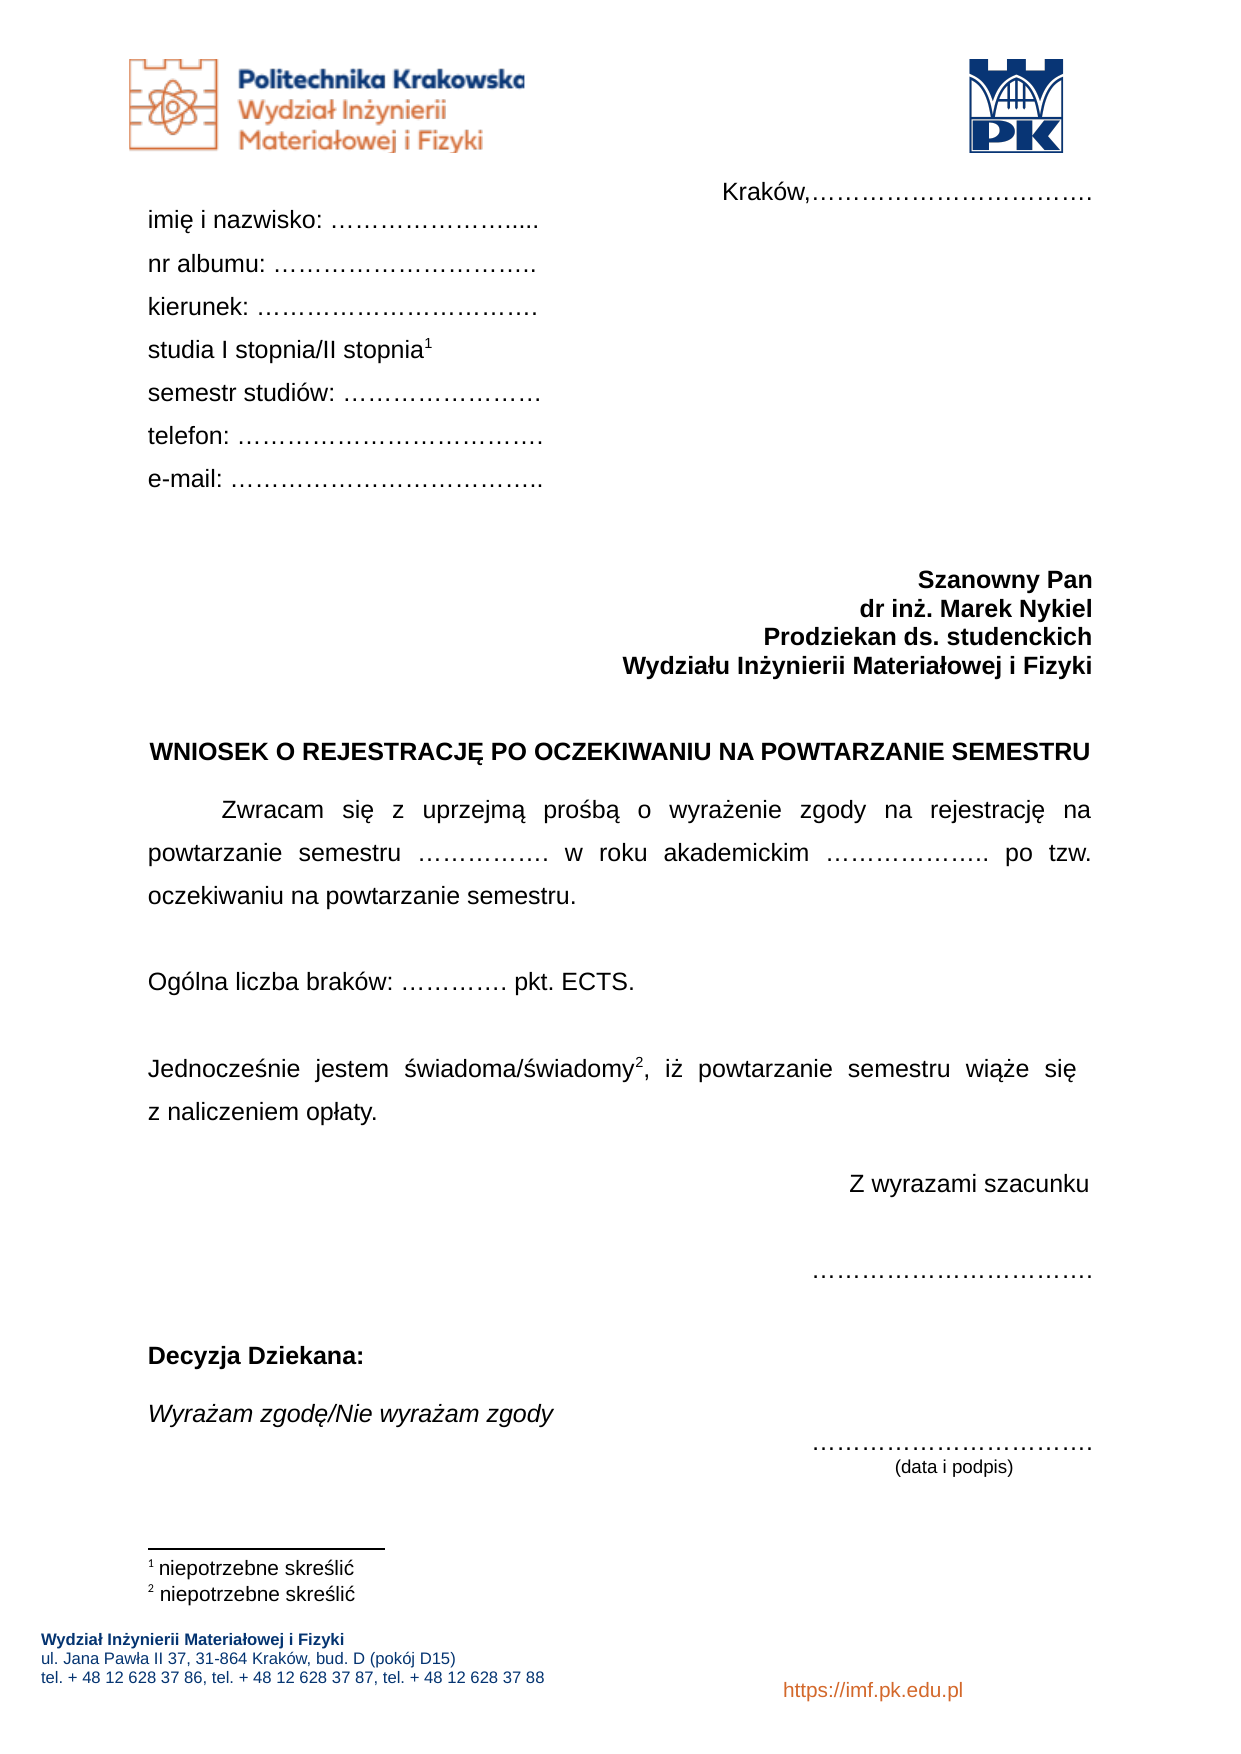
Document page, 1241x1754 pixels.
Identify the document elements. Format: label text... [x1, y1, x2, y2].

text Wydziału Inżynierii Materiałowej i Fizyki [148, 651, 1093, 680]
text ……………………………. [148, 1427, 1093, 1456]
text Kraków,……………………………. [148, 177, 1093, 206]
text Prodziekan ds. studenckich [148, 622, 1093, 651]
text telefon: ………………………………. [148, 421, 1093, 450]
text Ogólna liczba braków: …………. pkt. ECTS. [148, 967, 1093, 996]
text (data i podpis) [148, 1456, 1093, 1478]
text imię i nazwisko: …………………..... [148, 206, 1093, 234]
text Jednocześnie jestem świadoma/świadomy, iż powtarzanie semestru wiąże się z naliczeniem opłaty. [148, 1054, 1093, 1126]
text Z wyrazami szacunku [443, 1169, 1093, 1197]
text WNIOSEK O REJESTRACJĘ PO OCZEKIWANIU NA POWTARZANIE SEMESTRU [148, 737, 1093, 766]
text Decyzja Dziekana: [148, 1341, 1093, 1370]
text Wyrażam zgodę/Nie wyrażam zgody [148, 1399, 1093, 1427]
text Szanowny Pan [148, 565, 1093, 594]
text kierunek: ……………………………. [148, 292, 1093, 321]
text nr albumu: ………………………….. [148, 249, 1093, 277]
text studia I stopnia/II stopnia [148, 335, 1093, 364]
text semestr studiów: …………………… [148, 378, 1093, 407]
text dr inż. Marek Nykiel [148, 594, 1093, 622]
text e-mail: ……………………………….. [148, 464, 1093, 493]
text Zwracam się z uprzejmą prośbą o wyrażenie zgody na rejestrację na powtarzanie semestru ……………. w roku akademickim ……………….. po tzw. oczekiwaniu na powtarzanie semestru. [148, 795, 1093, 910]
text ……………………………. [148, 1255, 1093, 1284]
